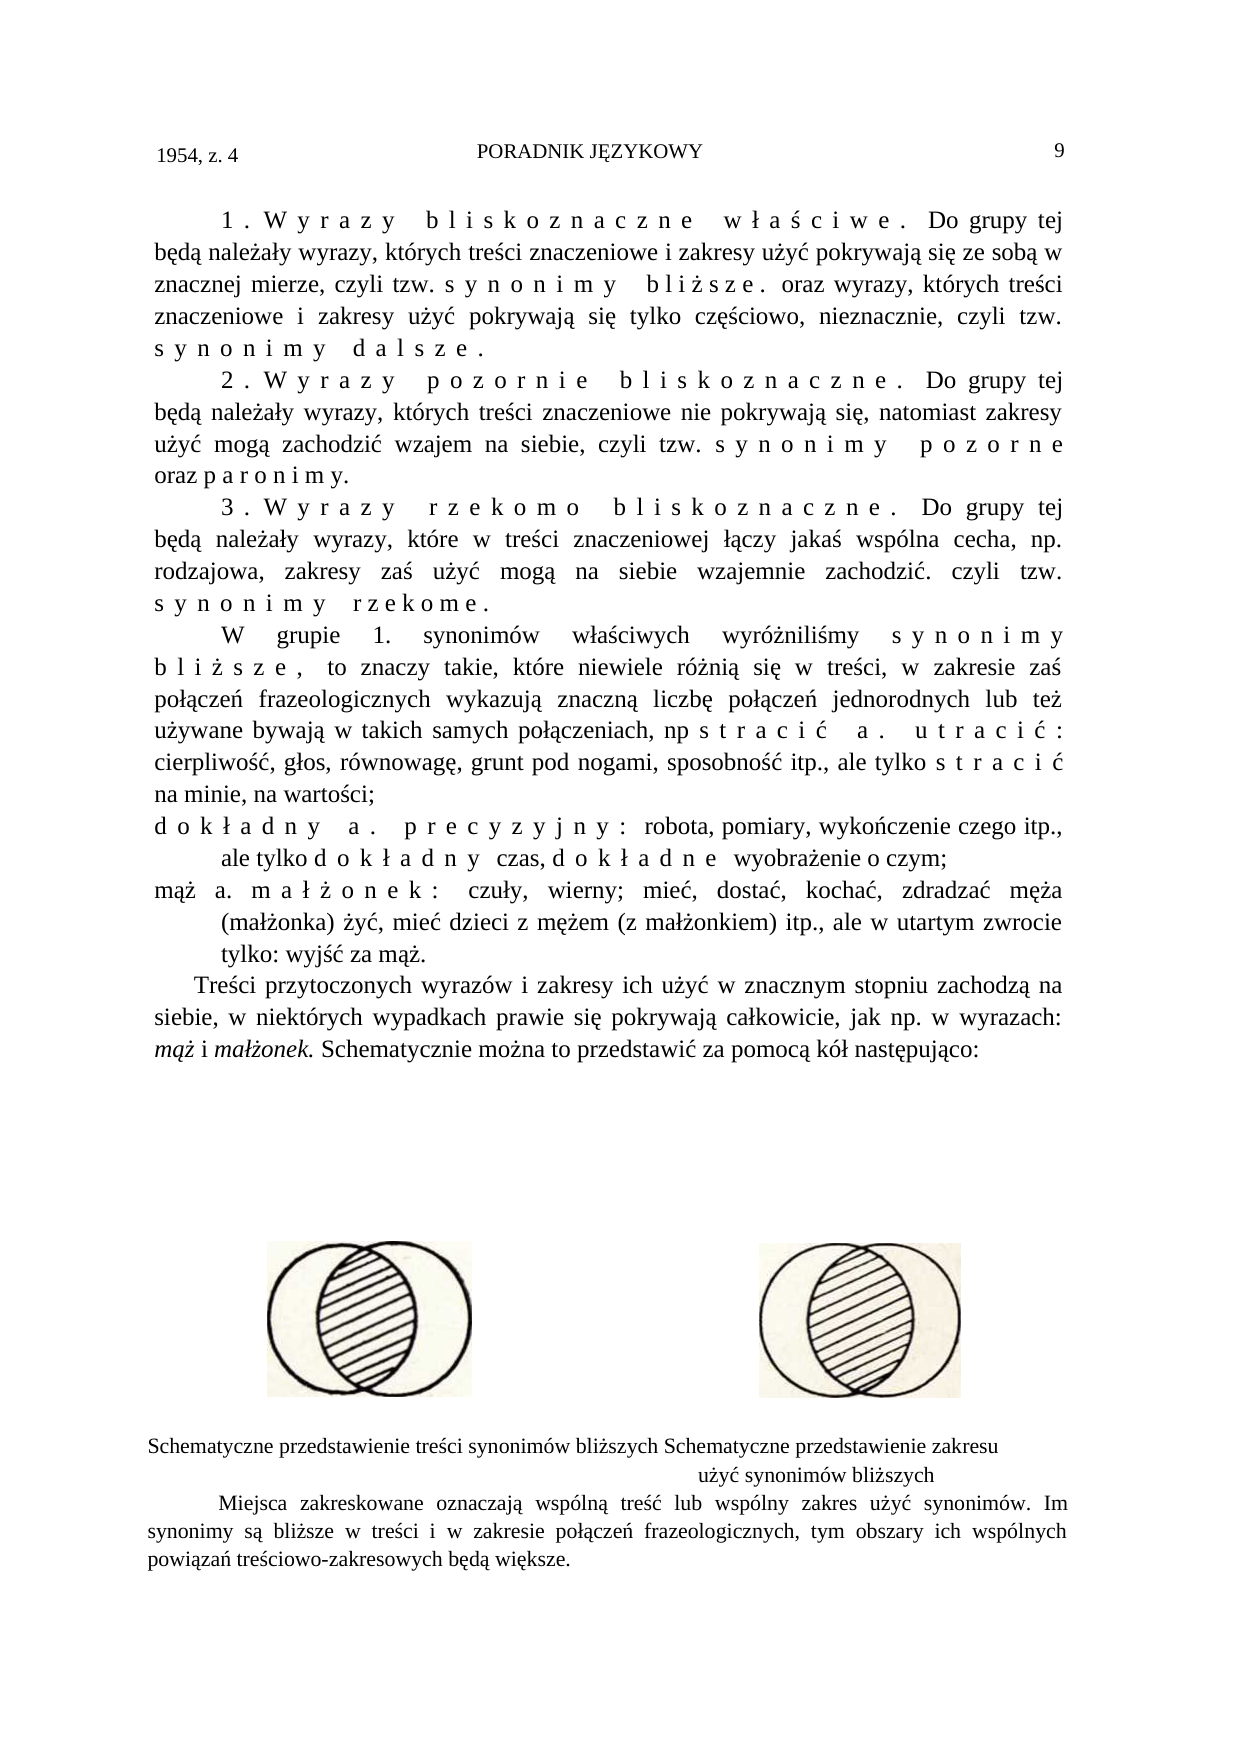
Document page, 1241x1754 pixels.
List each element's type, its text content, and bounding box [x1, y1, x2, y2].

text Schematyczne przedstawienie treści synonimów bliższych Schematyczne przedstawienie zakresu użyć synonimów bliższych [147, 1431, 1069, 1488]
text Treści przytoczonych wyrazów i zakresy ich użyć w znacznym stopniu zachodzą na siebie, w niektórych wypadkach prawie się pokrywają całkowicie, jak np. w wyrazach: mąż i małżonek. Schematycznie można to przedstawić za pomocą kół następująco: [154, 968, 1063, 1064]
list Wyrazy bliskoznaczne właściwe. Do grupy tej będą należały wyrazy, których treści znaczeniowe i zakresy użyć pokrywają się ze sobą w znacznej mierze, czyli tzw. synonimy bliższe. oraz wyrazy, których treści znaczeniowe i zakresy użyć pokrywają się tylko częściowo, nieznacznie, czyli tzw. synonimy dalsze. [154, 203, 1063, 363]
text mąż a. małżonek: czuły, wierny; mieć, dostać, kochać, zdradzać męża (małżonka) żyć, mieć dzieci z mężem (z małżonkiem) itp., ale w utartym zwrocie tylko: wyjść za mąż. [154, 873, 1063, 968]
text 1954, z. 4 [156, 145, 238, 166]
picture [267, 1241, 472, 1397]
list Wyrazy rzekomo bliskoznaczne. Do grupy tej będą należały wyrazy, które w treści znaczeniowej łączy jakaś wspólna cecha, np. rodzajowa, zakresy zaś użyć mogą na siebie wzajemnie zachodzić. czyli tzw. synonimy rzekome. [154, 490, 1063, 618]
text Miejsca zakreskowane oznaczają wspólną treść lub wspólny zakres użyć synonimów. Im synonimy są bliższe w treści i w zakresie połączeń frazeologicznych, tym obszary ich wspólnych powiązań treściowo-zakresowych będą większe. [147, 1488, 1069, 1572]
picture [759, 1243, 961, 1398]
list Wyrazy pozornie bliskoznaczne. Do grupy tej będą należały wyrazy, których treści znaczeniowe nie pokrywają się, natomiast zakresy użyć mogą zachodzić wzajem na siebie, czyli tzw. synonimy pozorne oraz p a r o n i m y. [154, 363, 1063, 490]
text W grupie 1. synonimów właściwych wyróżniliśmy synonimy bliższe, to znaczy takie, które niewiele różnią się w treści, w zakresie zaś połączeń frazeologicznych wykazują znaczną liczbę połączeń jednorodnych lub też używane bywają w takich samych połączeniach, np stracić a. utracić: cierpliwość, głos, równowagę, grunt pod nogami, sposobność itp., ale tylko stracić na minie, na wartości; [154, 618, 1063, 809]
text dokładny a. precyzyjny: robota, pomiary, wykończenie czego itp., ale tylko dokładny czas, dokładne wyobrażenie o czym; [154, 809, 1063, 873]
text PORADNIK JĘZYKOWY [477, 142, 703, 163]
